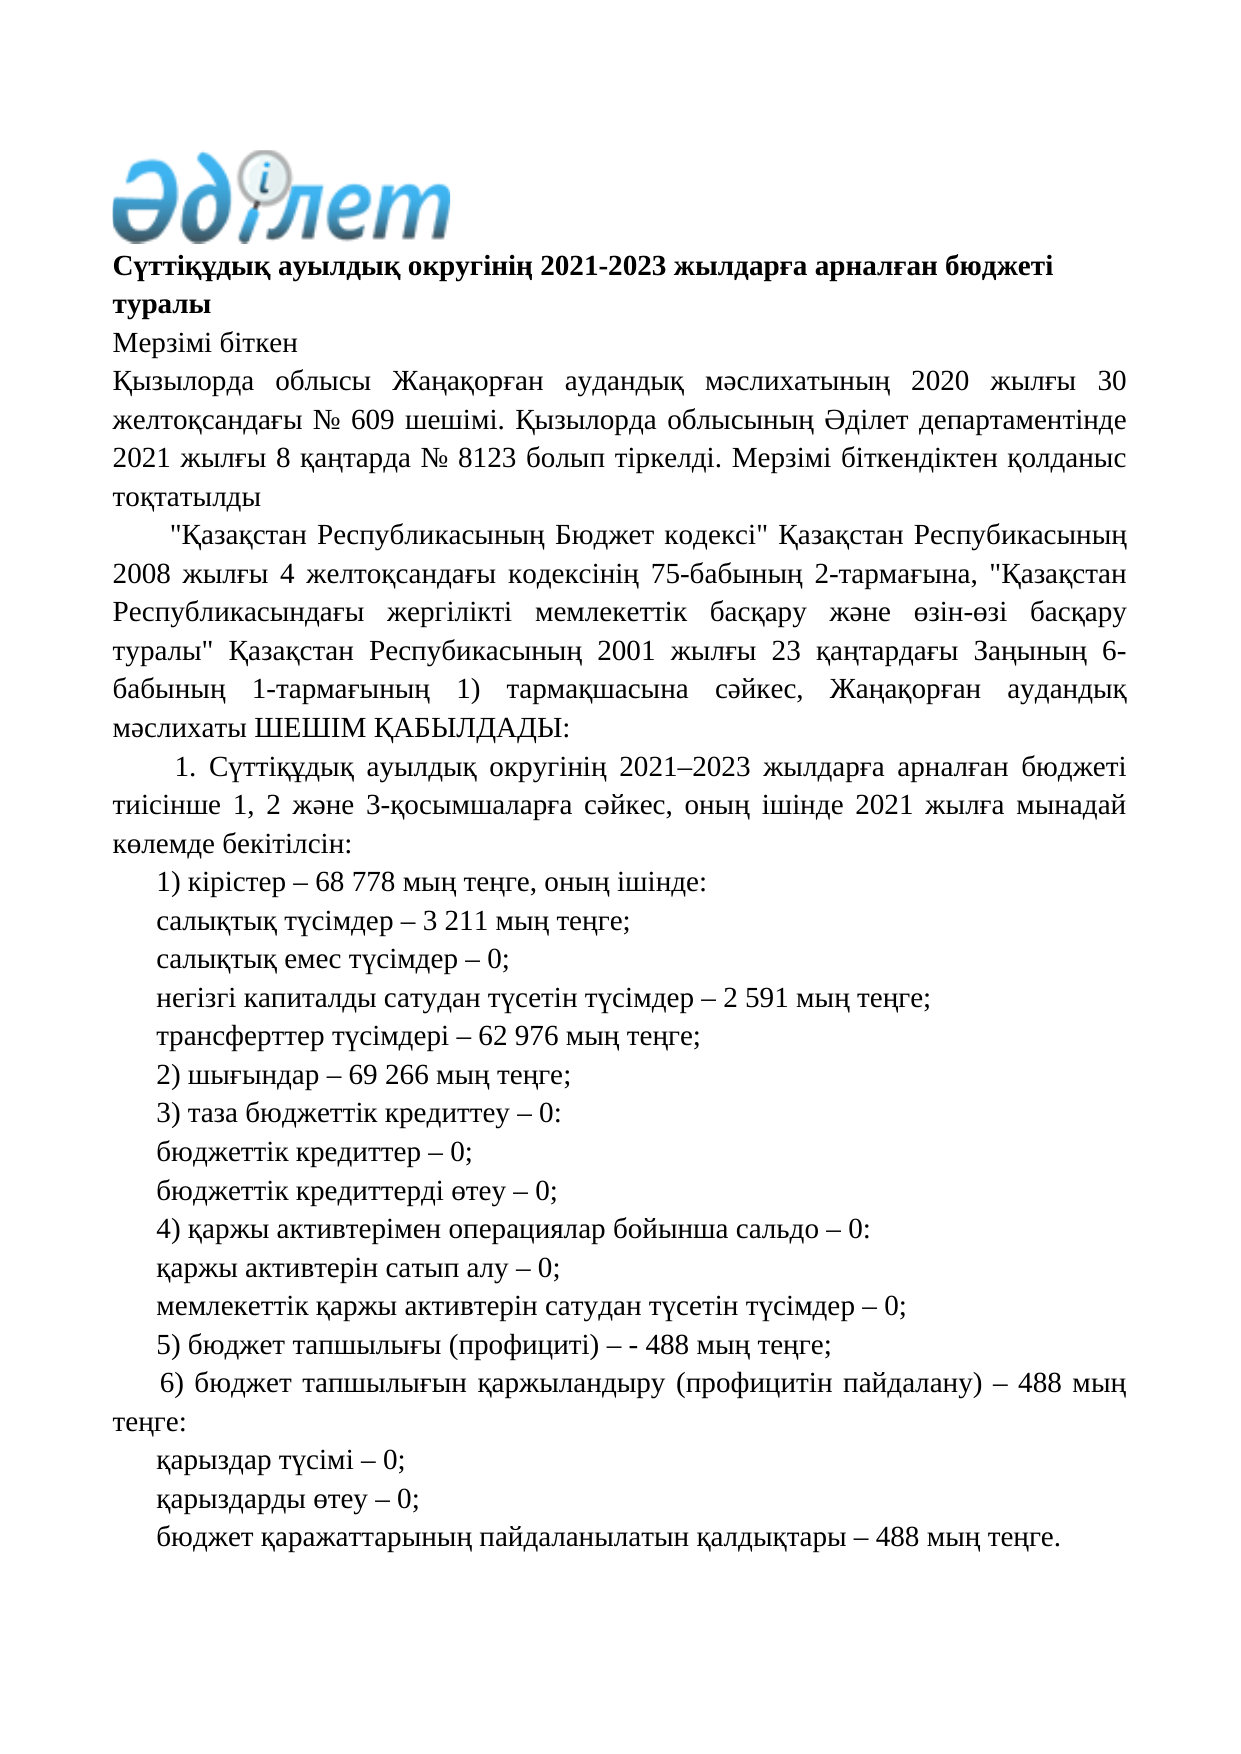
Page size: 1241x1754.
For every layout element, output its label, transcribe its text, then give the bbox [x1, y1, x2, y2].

text салықтық түсімдер – 3 211 мың теңге; [112, 903, 1128, 936]
text мемлекеттік қаржы активтерін сатудан түсетін түсімдер – 0; [112, 1288, 1128, 1322]
text 6) бюджет тапшылығын қаржыландыру (профицитін пайдалану) – 488 мың теңге: [112, 1365, 1128, 1437]
text 4) қаржы активтерімен операциялар бойынша сальдо – 0: [112, 1211, 1128, 1245]
text Сүттіқұдық ауылдық округінің 2021-2023 жылдарға арналған бюджеті туралы [112, 248, 1128, 320]
text қаржы активтерін сатып алу – 0; [112, 1250, 1128, 1283]
text 2) шығындар – 69 266 мың теңге; [112, 1057, 1128, 1091]
text негізгі капиталды сатудан түсетін түсімдер – 2 591 мың теңге; [112, 980, 1128, 1013]
text бюджеттік кредиттерді өтеу – 0; [112, 1173, 1128, 1206]
text Мерзімі біткен [112, 325, 1128, 358]
text қарыздарды өтеу – 0; [112, 1481, 1128, 1514]
text бюджеттік кредиттер – 0; [112, 1134, 1128, 1168]
text "Қазақстан Республикасының Бюджет кодексі" Қазақстан Респубикасының 2008 жылғы 4 желтоқсандағы кодексінің 75-бабының 2-тармағына, "Қазақстан Республикасындағы жергілікті мемлекеттік басқару және өзін-өзі басқару туралы" Қазақстан Респубикасының 2001 жылғы 23 қаңтардағы Заңының 6-бабының 1-тармағының 1) тармақшасына сәйкес, Жаңақорған аудандық мәслихаты ШЕШІМ ҚАБЫЛДАДЫ: [112, 517, 1128, 744]
text 1) кірістер – 68 778 мың теңге, оның ішінде: [112, 864, 1128, 898]
text 5) бюджет тапшылығы (профициті) – - 488 мың теңге; [112, 1327, 1128, 1360]
text 1. Сүттіқұдық ауылдық округінің 2021–2023 жылдарға арналған бюджеті тиісінше 1, 2 және 3-қосымшаларға сәйкес, оның ішінде 2021 жылға мынадай көлемде бекiтiлсiн: [112, 749, 1128, 859]
text Қызылорда облысы Жаңақорған аудандық мәслихатының 2020 жылғы 30 желтоқсандағы № 609 шешімі. Қызылорда облысының Әділет департаментінде 2021 жылғы 8 қаңтарда № 8123 болып тіркелді. Мерзімі біткендіктен қолданыс тоқтатылды [112, 363, 1128, 512]
text қарыздар түсімі – 0; [112, 1442, 1128, 1476]
text трансферттер түсімдері – 62 976 мың теңге; [112, 1018, 1128, 1052]
text 3) таза бюджеттік кредиттеу – 0: [112, 1096, 1128, 1129]
text бюджет қаражаттарының пайдаланылатын қалдықтары – 488 мың теңге. [112, 1519, 1128, 1553]
picture [112, 150, 451, 244]
text салықтық емес түсімдер – 0; [112, 941, 1128, 975]
